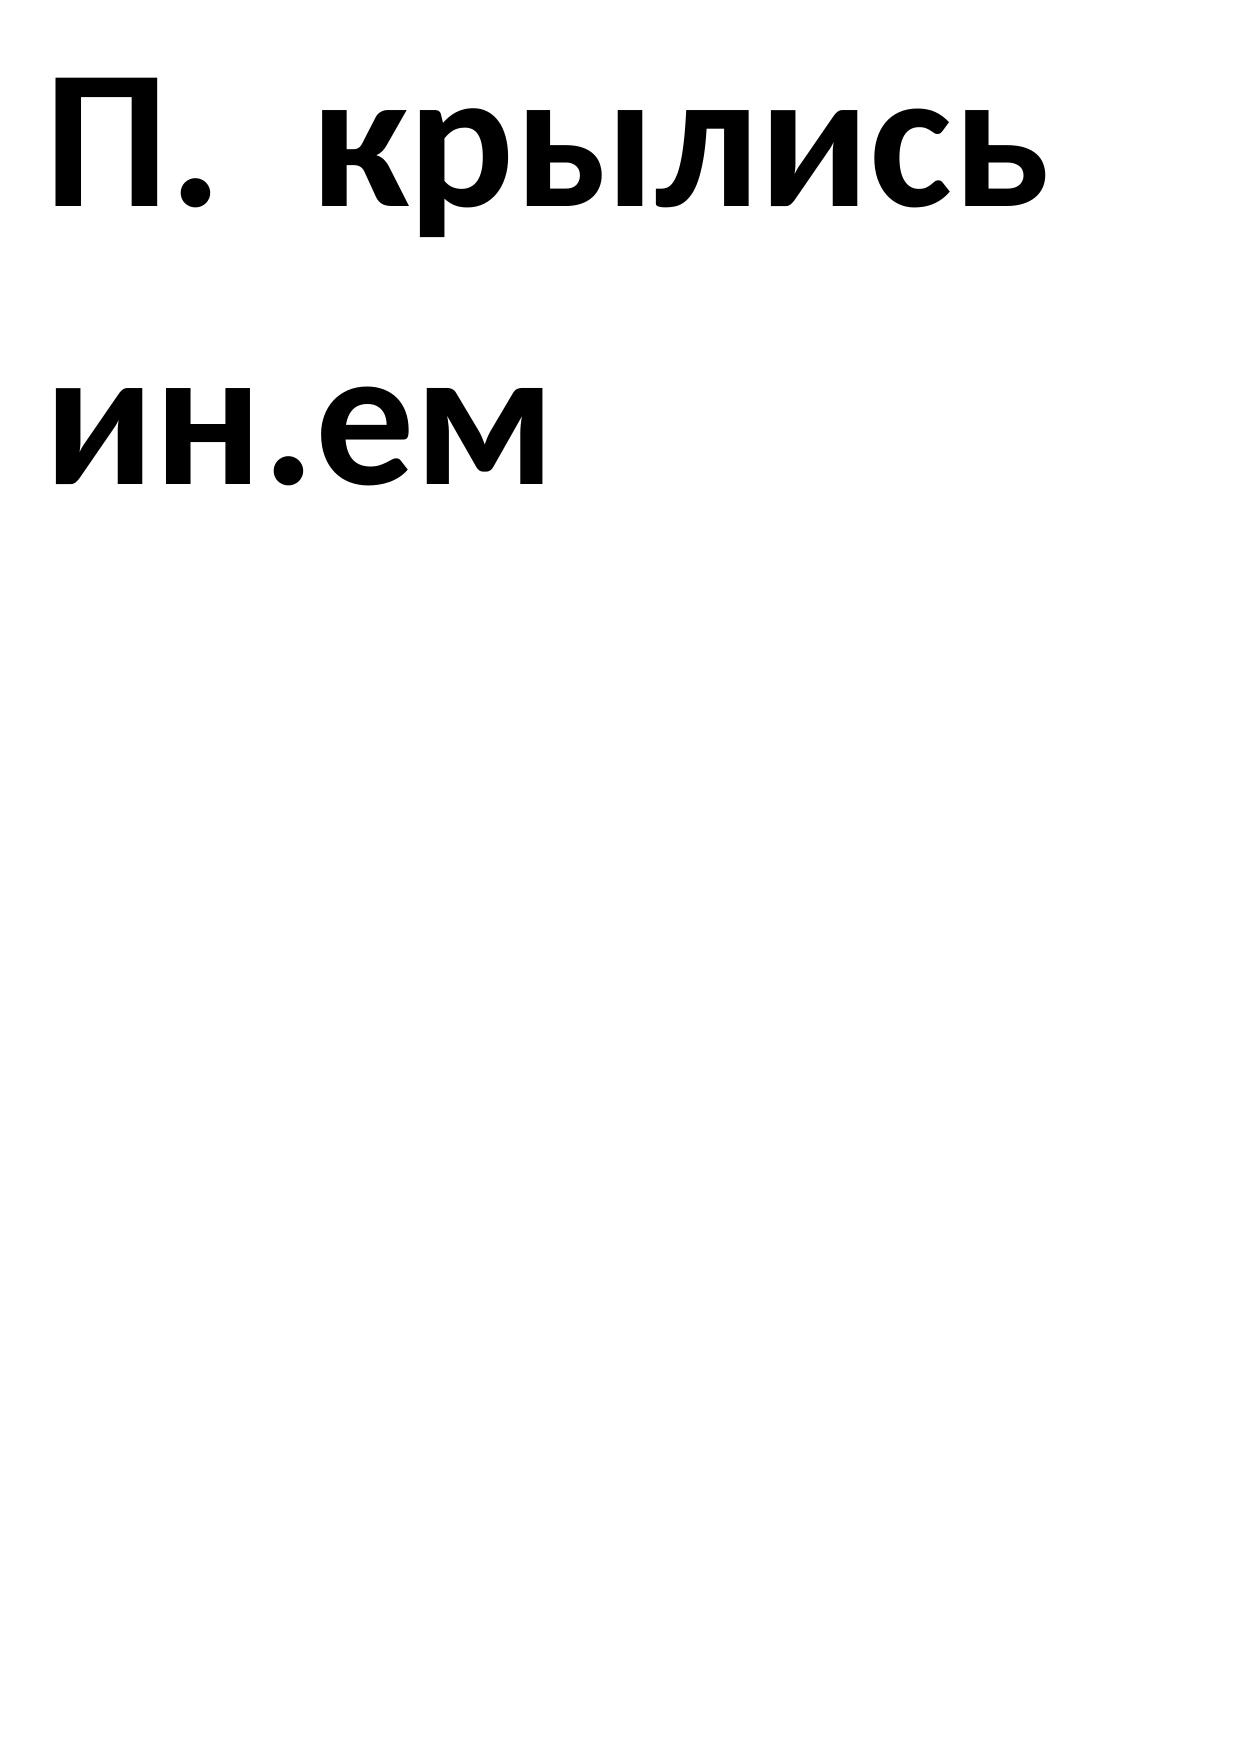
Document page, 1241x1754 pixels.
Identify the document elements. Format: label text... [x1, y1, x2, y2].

text П. крылись ин.ем [44, 15, 1196, 534]
